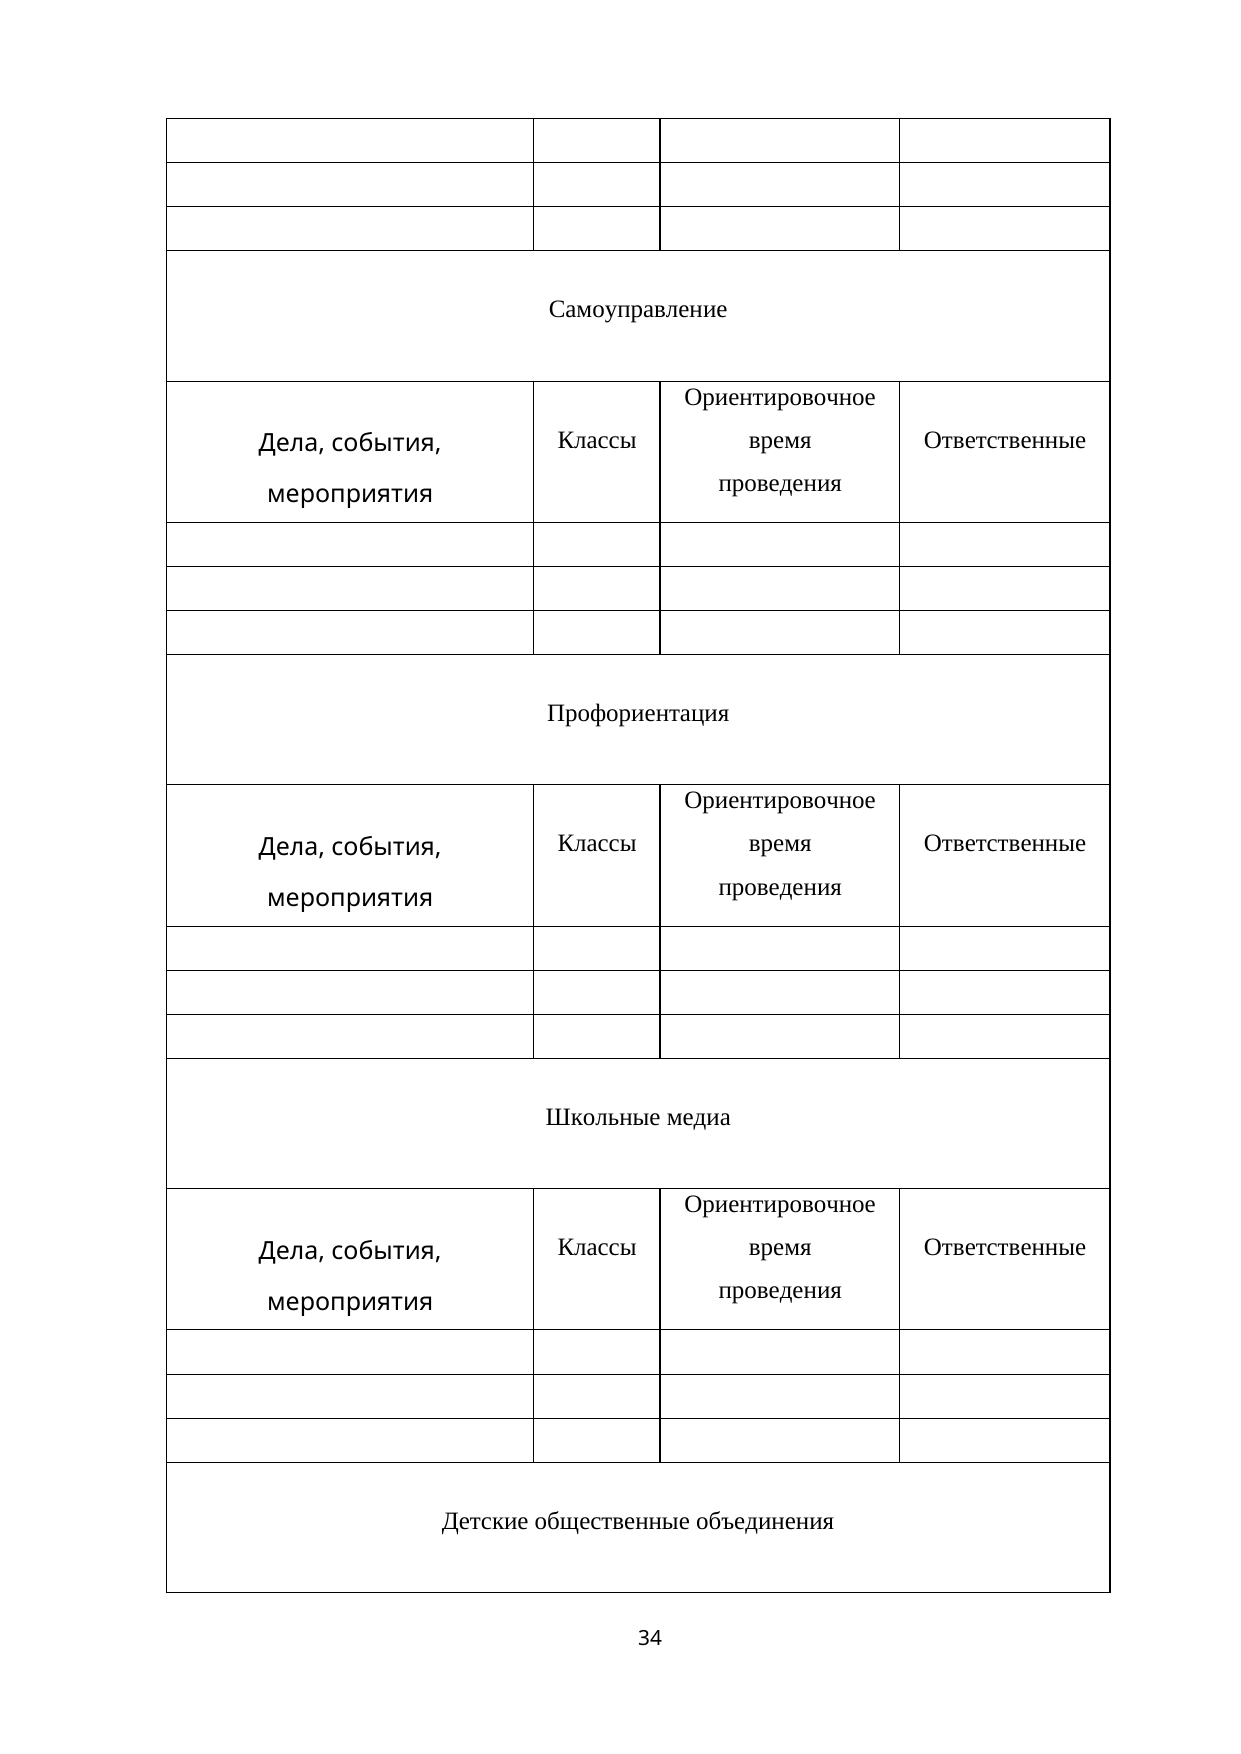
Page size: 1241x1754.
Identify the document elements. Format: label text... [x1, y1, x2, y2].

table_cell Школьные медиа [167, 1059, 1109, 1188]
table_cell Ориентировочное время проведения [661, 785, 899, 926]
table_cell [534, 207, 659, 250]
table_cell Ориентировочное время проведения [661, 1189, 899, 1329]
table_cell [661, 611, 899, 654]
table_cell [661, 207, 899, 250]
table_cell [534, 523, 659, 566]
table_cell [167, 207, 533, 250]
table_cell [661, 1375, 899, 1417]
table_cell Классы [534, 382, 659, 522]
table_cell [167, 1419, 533, 1462]
table_cell [661, 927, 899, 970]
table_cell [534, 611, 659, 654]
table_cell Ответственные [900, 382, 1109, 522]
table_cell [534, 1015, 659, 1058]
table_cell [534, 1330, 659, 1373]
table_cell [167, 971, 533, 1014]
table_cell [900, 971, 1109, 1014]
table_cell [534, 927, 659, 970]
table_cell Классы [534, 1189, 659, 1329]
table_cell [661, 1419, 899, 1462]
table_cell [534, 1419, 659, 1462]
table_cell Классы [534, 785, 659, 926]
table_cell [167, 163, 533, 206]
table_cell [661, 971, 899, 1014]
table_cell [900, 567, 1109, 610]
table_cell [900, 163, 1109, 206]
table_cell [534, 1375, 659, 1417]
table_cell [661, 163, 899, 206]
table_cell [661, 1330, 899, 1373]
table_cell [534, 163, 659, 206]
table_cell Ориентировочное время проведения [661, 382, 899, 522]
table_cell [534, 119, 659, 162]
table_cell [167, 119, 533, 162]
table_cell [900, 1015, 1109, 1058]
table_cell [661, 567, 899, 610]
table_cell [661, 523, 899, 566]
table_cell [900, 119, 1109, 162]
table_cell [167, 611, 533, 654]
table_cell [900, 927, 1109, 970]
table_cell Дела, события, мероприятия [167, 382, 533, 522]
table_cell Дела, события, мероприятия [167, 1189, 533, 1329]
table_cell [167, 1330, 533, 1373]
table_cell [900, 523, 1109, 566]
table_cell [900, 207, 1109, 250]
table_cell [900, 1419, 1109, 1462]
table_cell [167, 927, 533, 970]
table_cell [900, 611, 1109, 654]
table_cell [661, 119, 899, 162]
table_cell [534, 971, 659, 1014]
table_cell [167, 1015, 533, 1058]
table_cell [900, 1330, 1109, 1373]
table_cell Дела, события, мероприятия [167, 785, 533, 926]
table_cell Детские общественные объединения [167, 1463, 1109, 1592]
table_cell [900, 1375, 1109, 1417]
table_cell [534, 567, 659, 610]
table_cell [167, 1375, 533, 1417]
table_cell Профориентация [167, 655, 1109, 784]
table_cell Ответственные [900, 1189, 1109, 1329]
table_cell [167, 523, 533, 566]
table_cell Самоуправление [167, 251, 1109, 381]
table_cell [661, 1015, 899, 1058]
table_cell Ответственные [900, 785, 1109, 926]
table_cell [167, 567, 533, 610]
